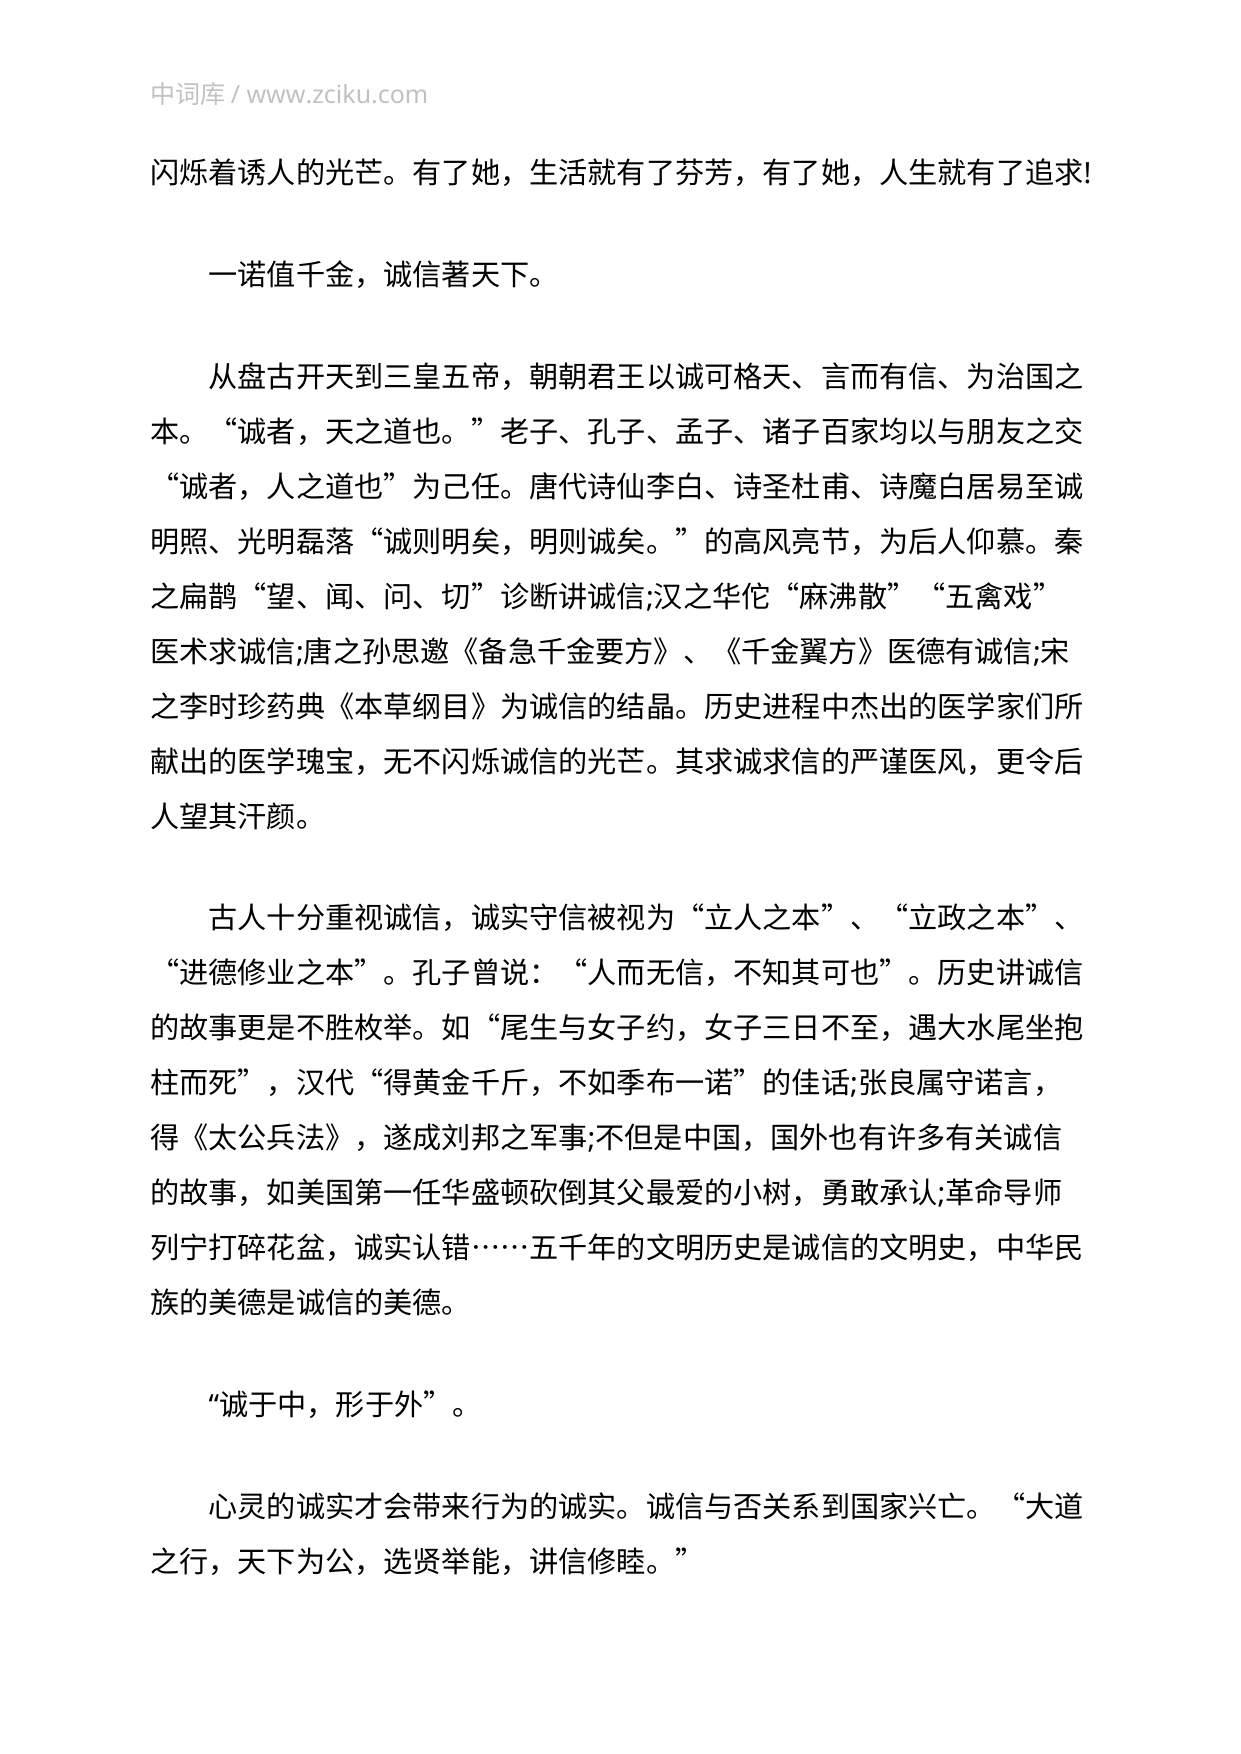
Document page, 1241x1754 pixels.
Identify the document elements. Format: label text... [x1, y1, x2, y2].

text 从盘古开天到三皇五帝，朝朝君王以诚可格天、言而有信、为治国之本。“诚者，天之道也。”老子、孔子、孟子、诸子百家均以与朋友之交“诚者，人之道也”为己任。唐代诗仙李白、诗圣杜甫、诗魔白居易至诚明照、光明磊落“诚则明矣，明则诚矣。”的高风亮节，为后人仰慕。秦之扁鹊“望、闻、问、切”诊断讲诚信;汉之华佗“麻沸散”“五禽戏”医术求诚信;唐之孙思邀《备急千金要方》、《千金翼方》医德有诚信;宋之李时珍药典《本草纲目》为诚信的结晶。历史进程中杰出的医学家们所献出的医学瑰宝，无不闪烁诚信的光芒。其求诚求信的严谨医风，更令后人望其汗颜。 [150, 354, 1090, 835]
text “诚于中，形于外”。 [150, 1381, 1090, 1424]
text 古人十分重视诚信，诚实守信被视为“立人之本”、“立政之本”、“进德修业之本”。孔子曾说：“人而无信，不知其可也”。历史讲诚信的故事更是不胜枚举。如“尾生与女子约，女子三日不至，遇大水尾坐抱柱而死”，汉代“得黄金千斤，不如季布一诺”的佳话;张良属守诺言，得《太公兵法》，遂成刘邦之军事;不但是中国，国外也有许多有关诚信的故事，如美国第一任华盛顿砍倒其父最爱的小树，勇敢承认;革命导师列宁打碎花盆，诚实认错……五千年的文明历史是诚信的文明史，中华民族的美德是诚信的美德。 [150, 895, 1090, 1322]
text 心灵的诚实才会带来行为的诚实。诚信与否关系到国家兴亡。“大道之行，天下为公，选贤举能，讲信修睦。” [150, 1483, 1090, 1580]
text 一诺值千金，诚信著天下。 [150, 252, 1090, 294]
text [150, 150, 1090, 192]
